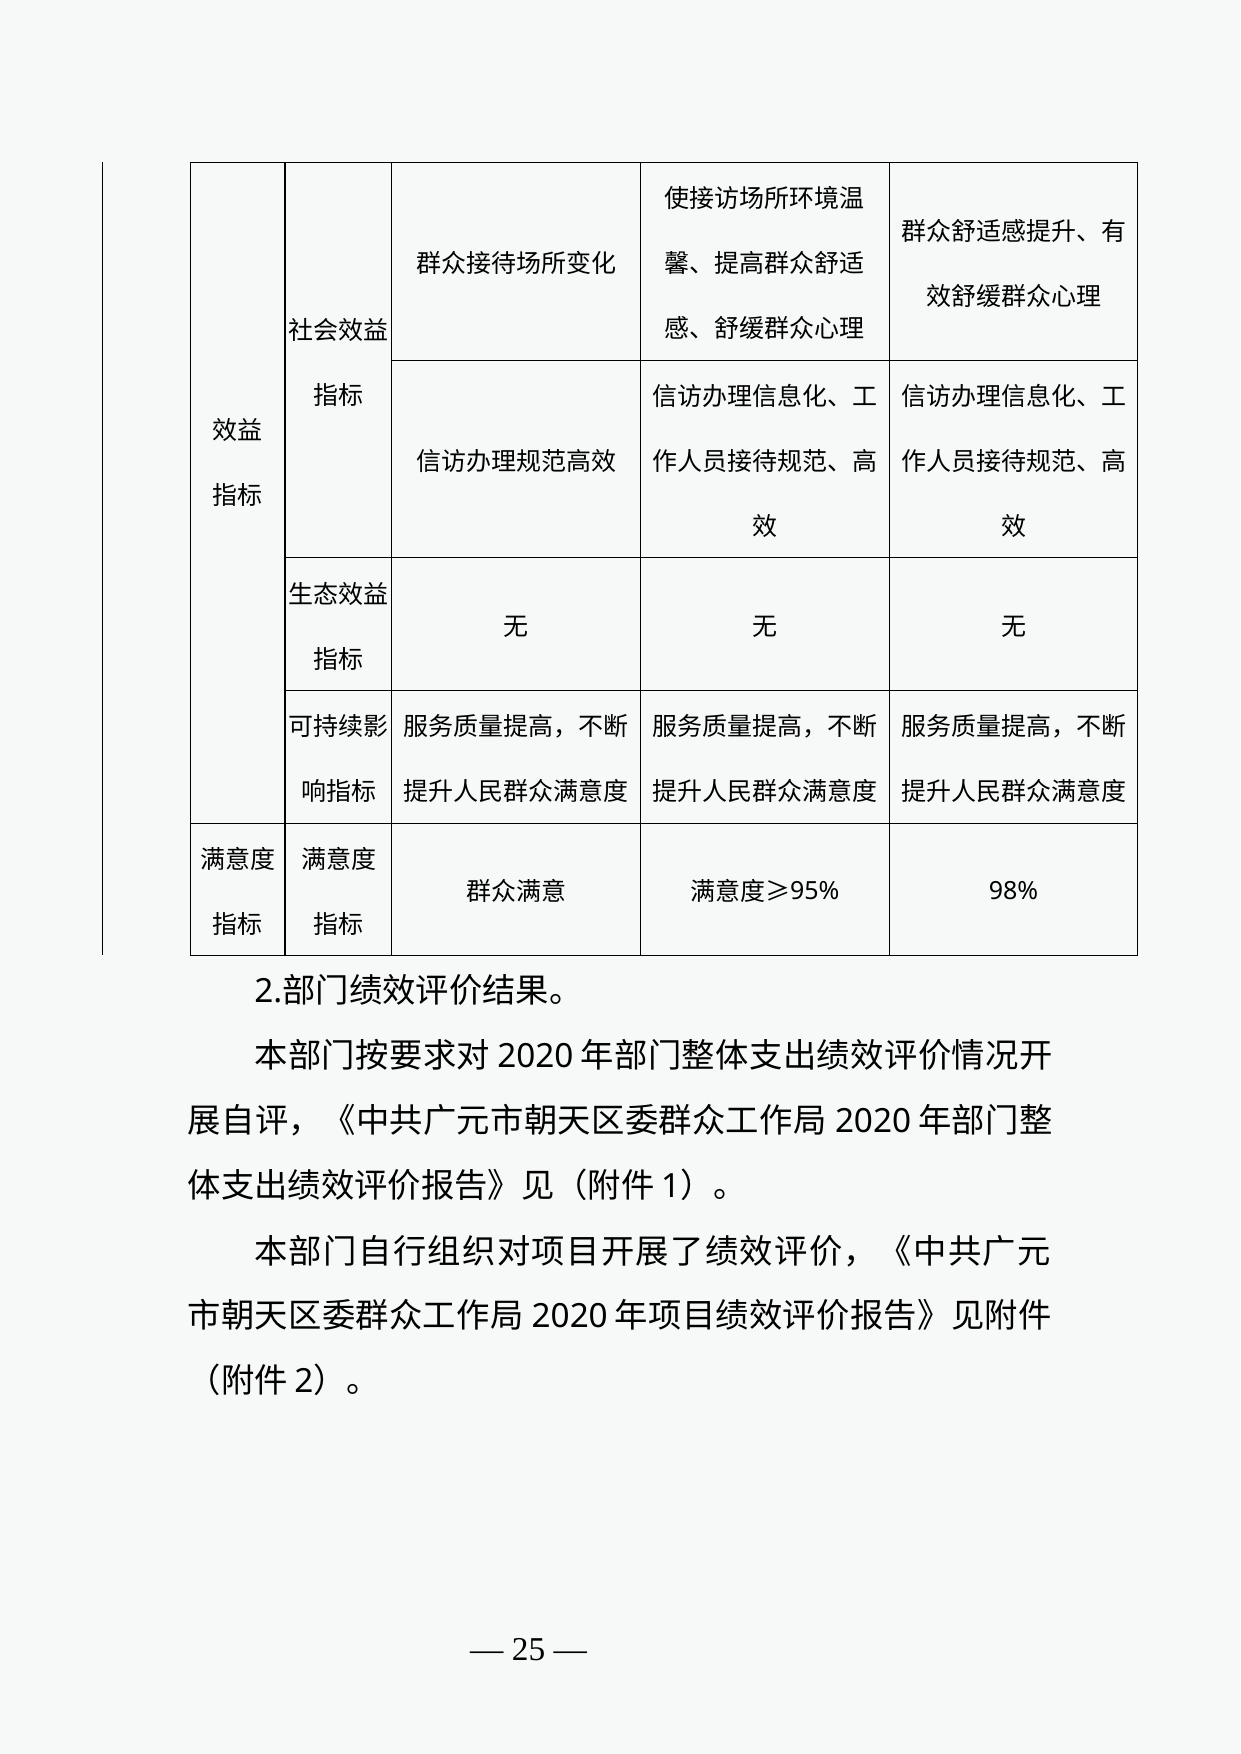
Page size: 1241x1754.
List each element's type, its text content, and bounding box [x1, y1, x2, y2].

table_cell 群众舒适感提升、有效舒缓群众心理 [890, 163, 1137, 359]
table_cell 服务质量提高，不断提升人民群众满意度 [890, 691, 1137, 822]
table_cell 群众接待场所变化 [392, 163, 640, 359]
table_cell 满意度≥95% [641, 824, 889, 955]
table_cell 满意度指标 [191, 824, 284, 955]
table_cell 服务质量提高，不断提升人民群众满意度 [392, 691, 640, 822]
table_cell 生态效益指标 [286, 558, 391, 690]
table_cell 满意度 指标 [286, 824, 391, 955]
text 本部门自行组织对项目开展了绩效评价，《中共广元市朝天区委群众工作局2020年项目绩效评价报告》见附件（附件2）。 [187, 1216, 1053, 1411]
table_cell 信访办理规范高效 [392, 361, 640, 557]
table_cell 信访办理信息化、工作人员接待规范、高效 [641, 361, 889, 557]
table_cell 98% [890, 824, 1137, 955]
table_cell 效益 指标 [191, 163, 284, 822]
table_cell 信访办理信息化、工作人员接待规范、高效 [890, 361, 1137, 557]
table_cell 社会效益指标 [286, 163, 391, 557]
table_cell 服务质量提高，不断提升人民群众满意度 [641, 691, 889, 822]
table_cell 无 [641, 558, 889, 690]
table_cell 使接访场所环境温馨、提高群众舒适感、舒缓群众心理 [641, 163, 889, 359]
table_cell 无 [392, 558, 640, 690]
table_cell 可持续影响指标 [286, 691, 391, 822]
text 本部门按要求对2020年部门整体支出绩效评价情况开展自评，《中共广元市朝天区委群众工作局2020年部门整体支出绩效评价报告》见（附件1）。 [187, 1021, 1053, 1216]
text 2.部门绩效评价结果。 [187, 956, 1053, 1021]
table_cell 群众满意 [392, 824, 640, 955]
table_cell 无 [890, 558, 1137, 690]
